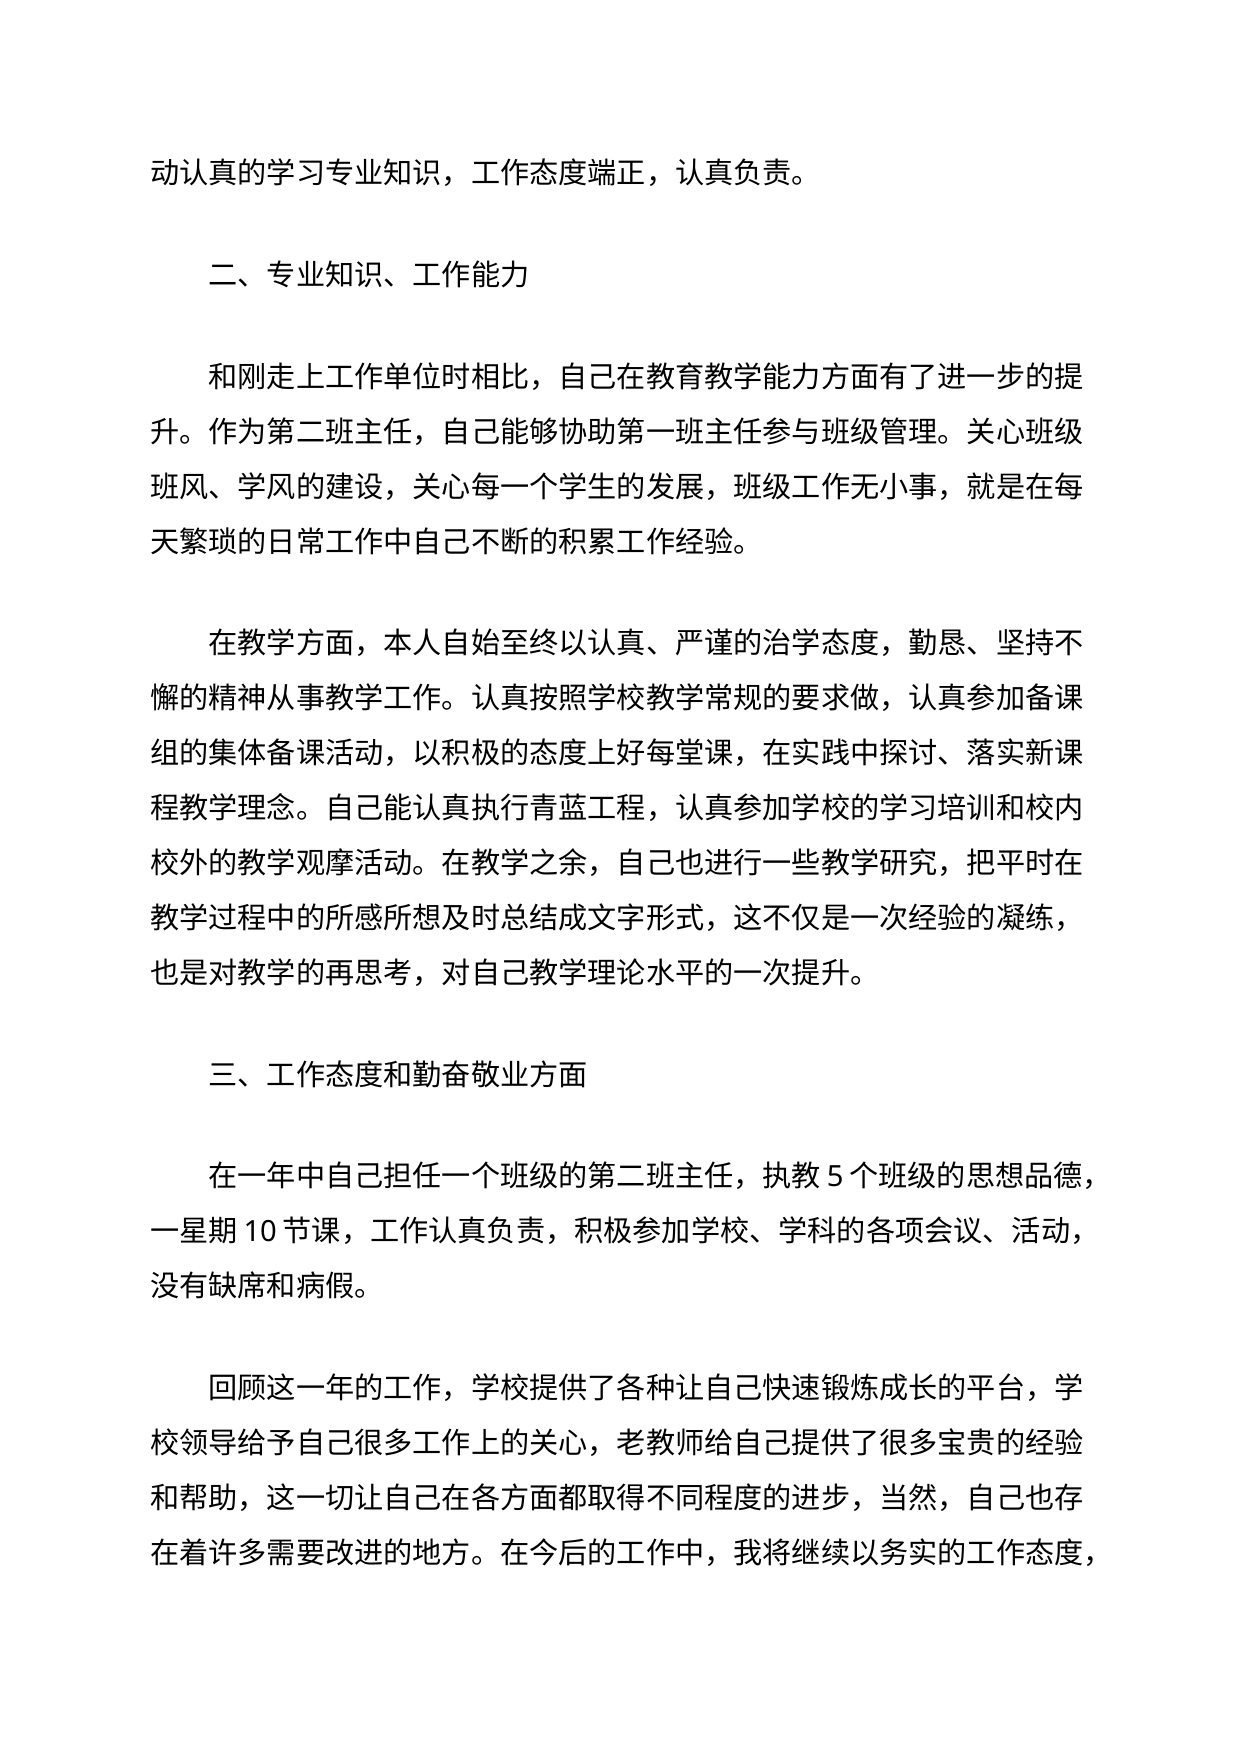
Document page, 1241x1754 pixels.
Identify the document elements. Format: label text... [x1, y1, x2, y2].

text 二、专业知识、工作能力 [150, 252, 1090, 294]
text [150, 150, 1090, 192]
text 和刚走上工作单位时相比，自己在教育教学能力方面有了进一步的提升。作为第二班主任，自己能够协助第一班主任参与班级管理。关心班级班风、学风的建设，关心每一个学生的发展，班级工作无小事，就是在每天繁琐的日常工作中自己不断的积累工作经验。 [150, 353, 1090, 561]
text 在一年中自己担任一个班级的第二班主任，执教5个班级的思想品德，一星期10节课，工作认真负责，积极参加学校、学科的各项会议、活动，没有缺席和病假。 [150, 1153, 1090, 1305]
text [150, 1365, 1090, 1572]
text 三、工作态度和勤奋敬业方面 [150, 1051, 1090, 1093]
text 在教学方面，本人自始至终以认真、严谨的治学态度，勤恳、坚持不懈的精神从事教学工作。认真按照学校教学常规的要求做，认真参加备课组的集体备课活动，以积极的态度上好每堂课，在实践中探讨、落实新课程教学理念。自己能认真执行青蓝工程，认真参加学校的学习培训和校内校外的教学观摩活动。在教学之余，自己也进行一些教学研究，把平时在教学过程中的所感所想及时总结成文字形式，这不仅是一次经验的凝练，也是对教学的再思考，对自己教学理论水平的一次提升。 [150, 620, 1090, 992]
